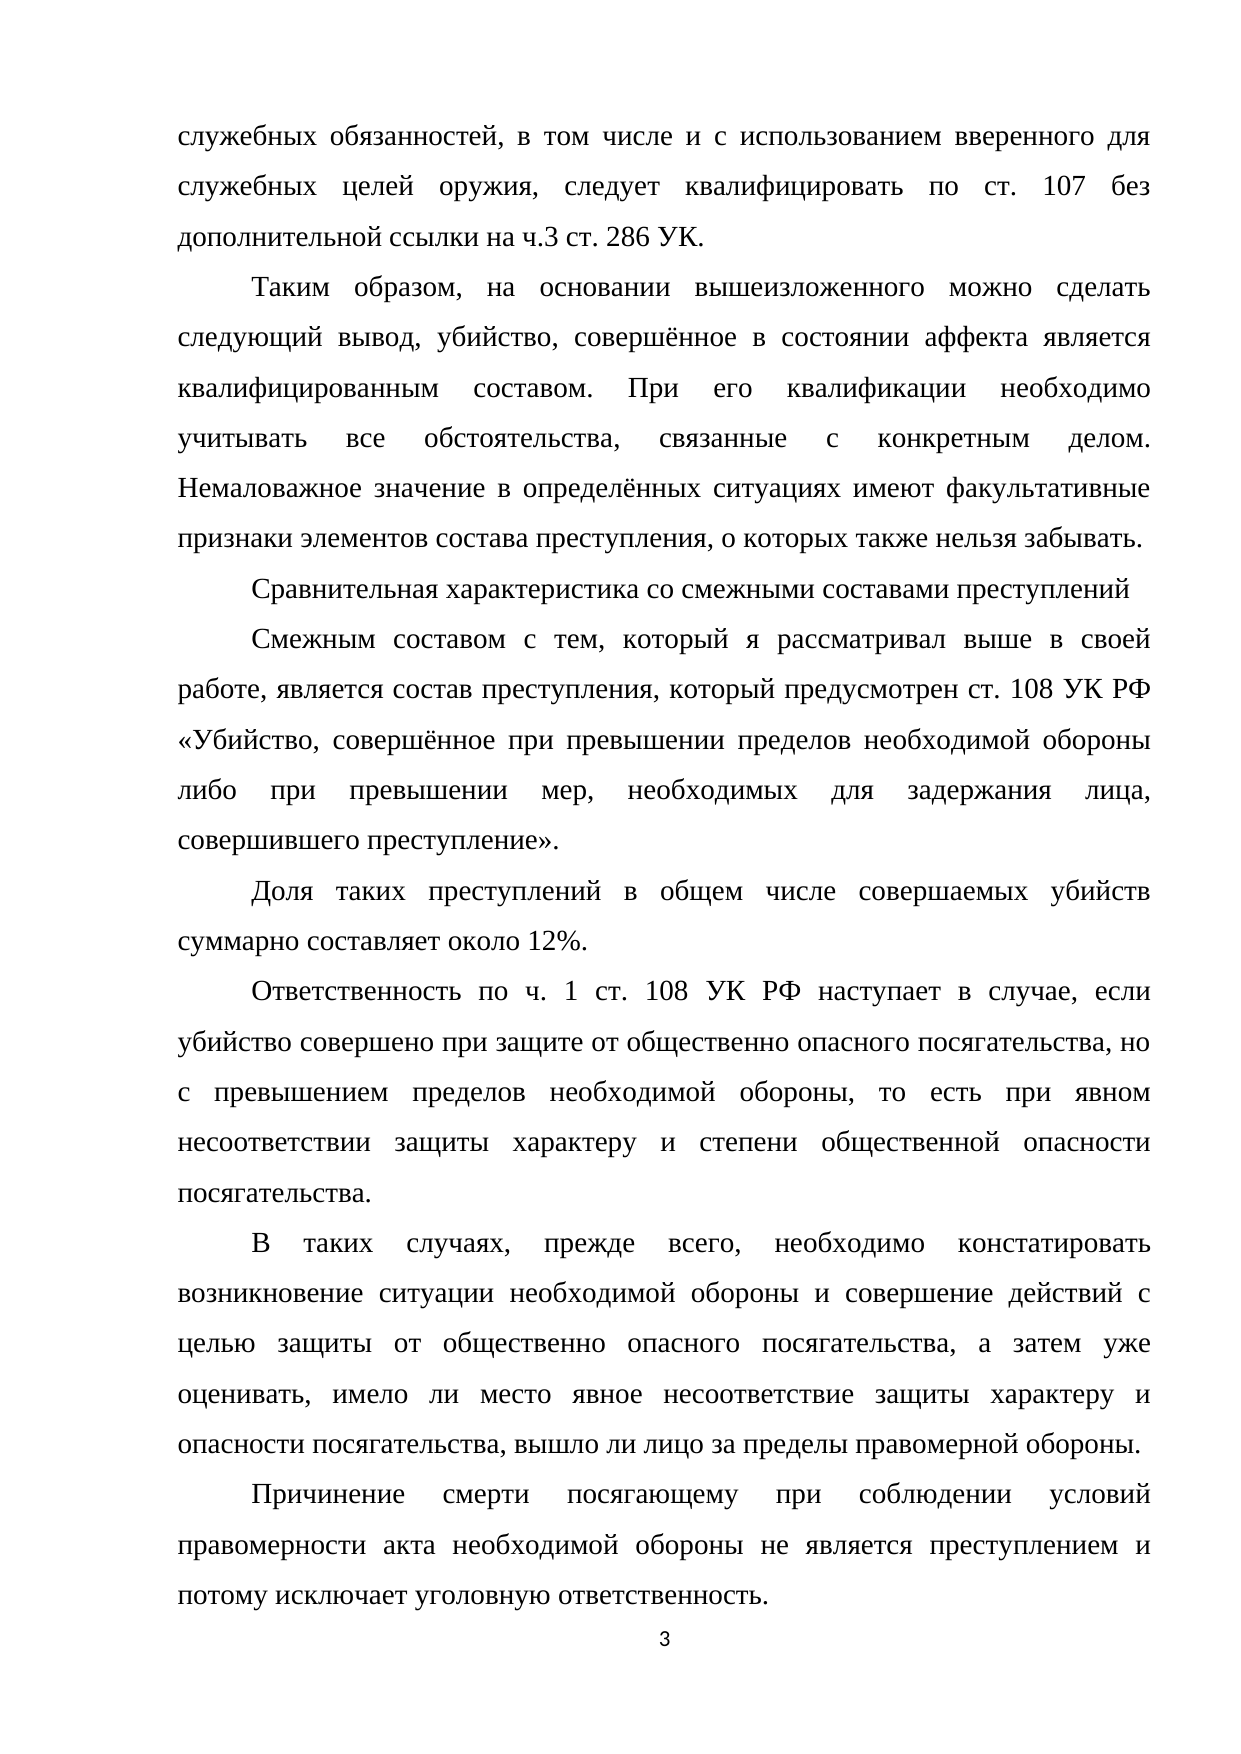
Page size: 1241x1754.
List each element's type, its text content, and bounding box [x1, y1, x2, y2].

text Сравнительная характеристика со смежными составами преступлений [177, 571, 1152, 604]
text Таким образом, на основании вышеизложенного можно сделать следующий вывод, убийство, совершённое в состоянии аффекта является квалифицированным составом. При его квалификации необходимо учитывать все обстоятельства, связанные с конкретным делом. Немаловажное значение в определённых ситуациях имеют факультативные признаки элементов состава преступления, о которых также нельзя забывать. [177, 269, 1152, 554]
text Смежным составом с тем, который я рассматривал выше в своей работе, является состав преступления, который предусмотрен ст. 108 УК РФ «Убийство, совершённое при превышении пределов необходимой обороны либо при превышении мер, необходимых для задержания лица, совершившего преступление». [177, 621, 1152, 856]
text Ответственность по ч. 1 ст. 108 УК РФ наступает в случае, если убийство совершено при защите от общественно опасного посягательства, но с превышением пределов необходимой обороны, то есть при явном несоответствии защиты характеру и степени общественной опасности посягательства. [177, 973, 1152, 1208]
text Доля таких преступлений в общем числе совершаемых убийств суммарно составляет около 12%. [177, 873, 1152, 957]
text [177, 118, 1152, 252]
text Причинение смерти посягающему при соблюдении условий правомерности акта необходимой обороны не является преступлением и потому исключает уголовную ответственность. [177, 1477, 1152, 1611]
text В таких случаях, прежде всего, необходимо констатировать возникновение ситуации необходимой обороны и совершение действий с целью защиты от общественно опасного посягательства, а затем уже оценивать, имело ли место явное несоответствие защиты характеру и опасности посягательства, вышло ли лицо за пределы правомерной обороны. [177, 1225, 1152, 1460]
